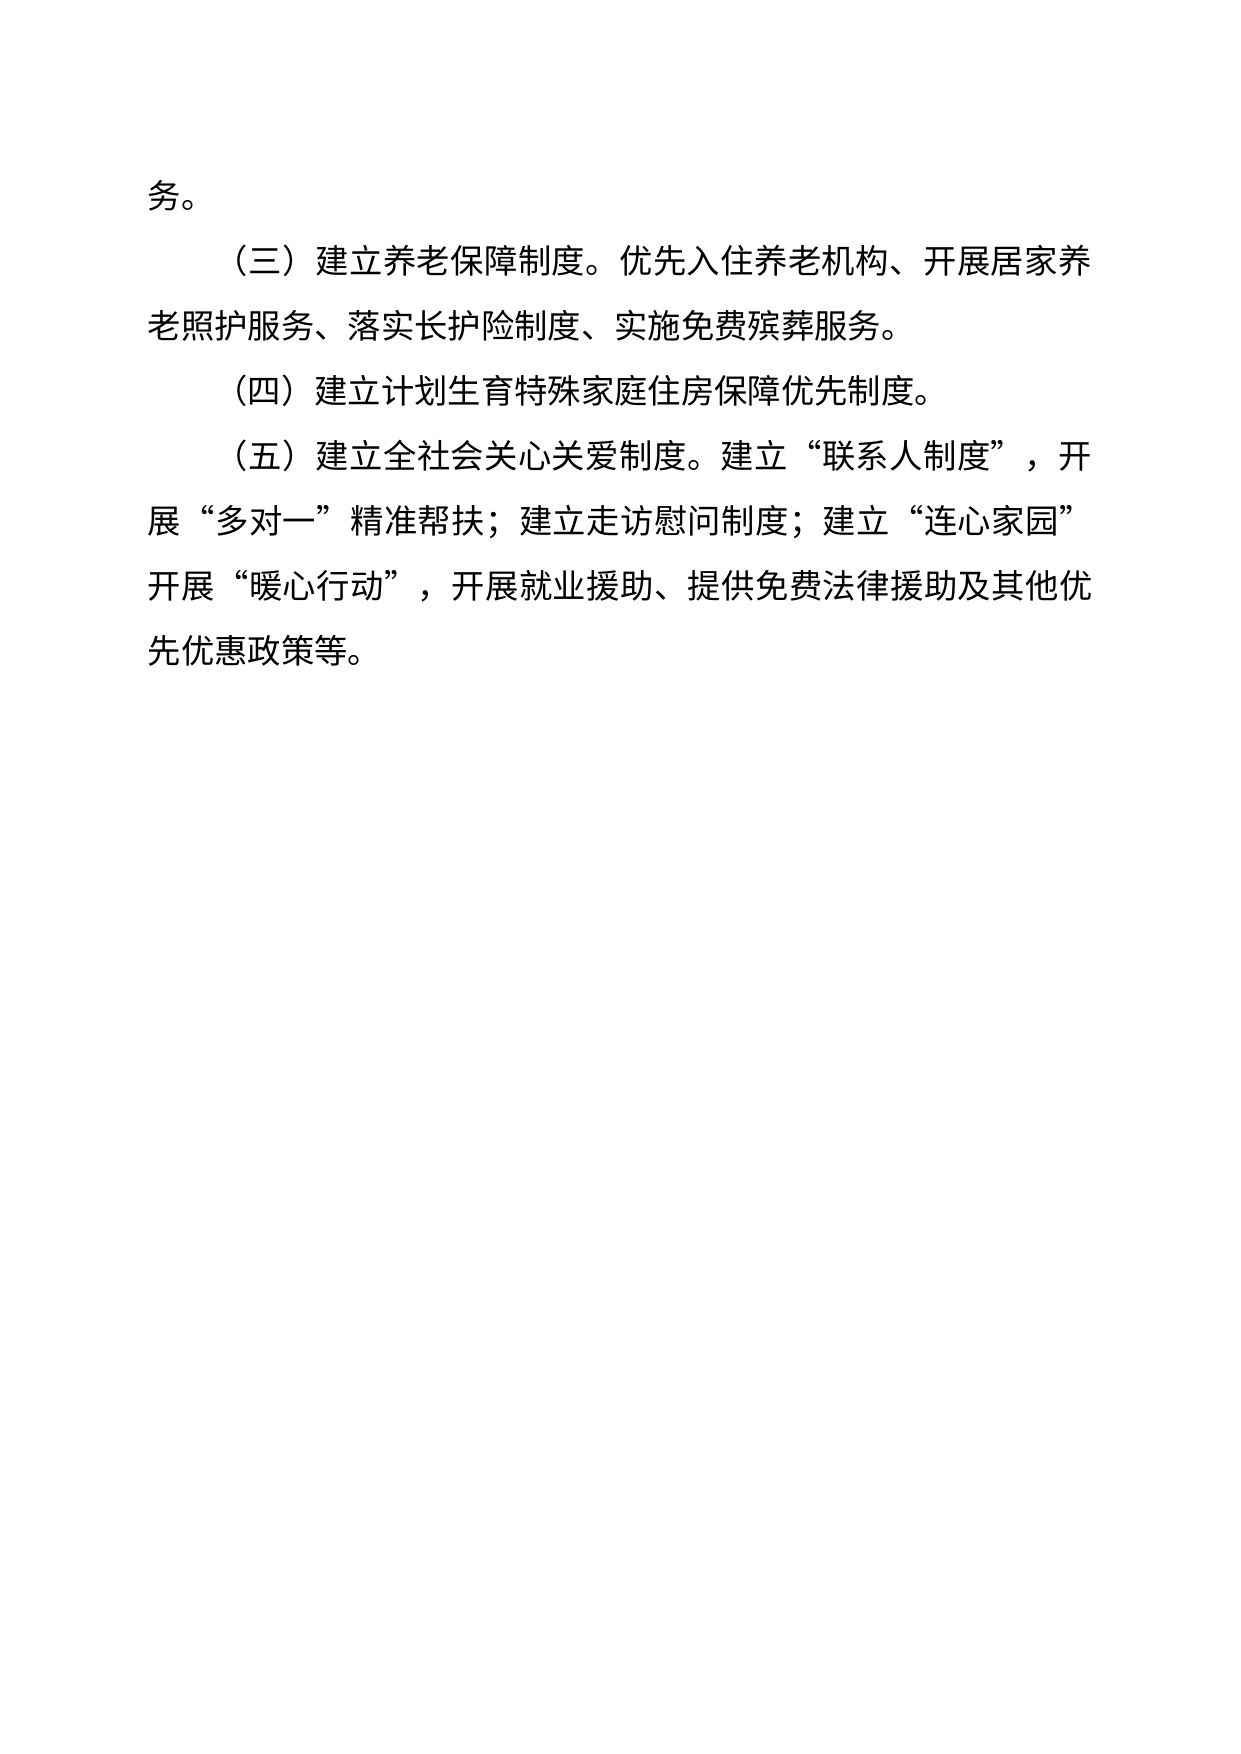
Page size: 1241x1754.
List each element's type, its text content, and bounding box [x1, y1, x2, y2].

text （五）建立全社会关心关爱制度。建立“联系人制度”，开展“多对一”精准帮扶；建立走访慰问制度；建立“连心家园”开展“暖心行动”，开展就业援助、提供免费法律援助及其他优先优惠政策等。 [148, 422, 1092, 682]
text （四）建立计划生育特殊家庭住房保障优先制度。 [148, 357, 1092, 422]
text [148, 162, 1092, 227]
text （三）建立养老保障制度。优先入住养老机构、开展居家养老照护服务、落实长护险制度、实施免费殡葬服务。 [148, 227, 1092, 357]
